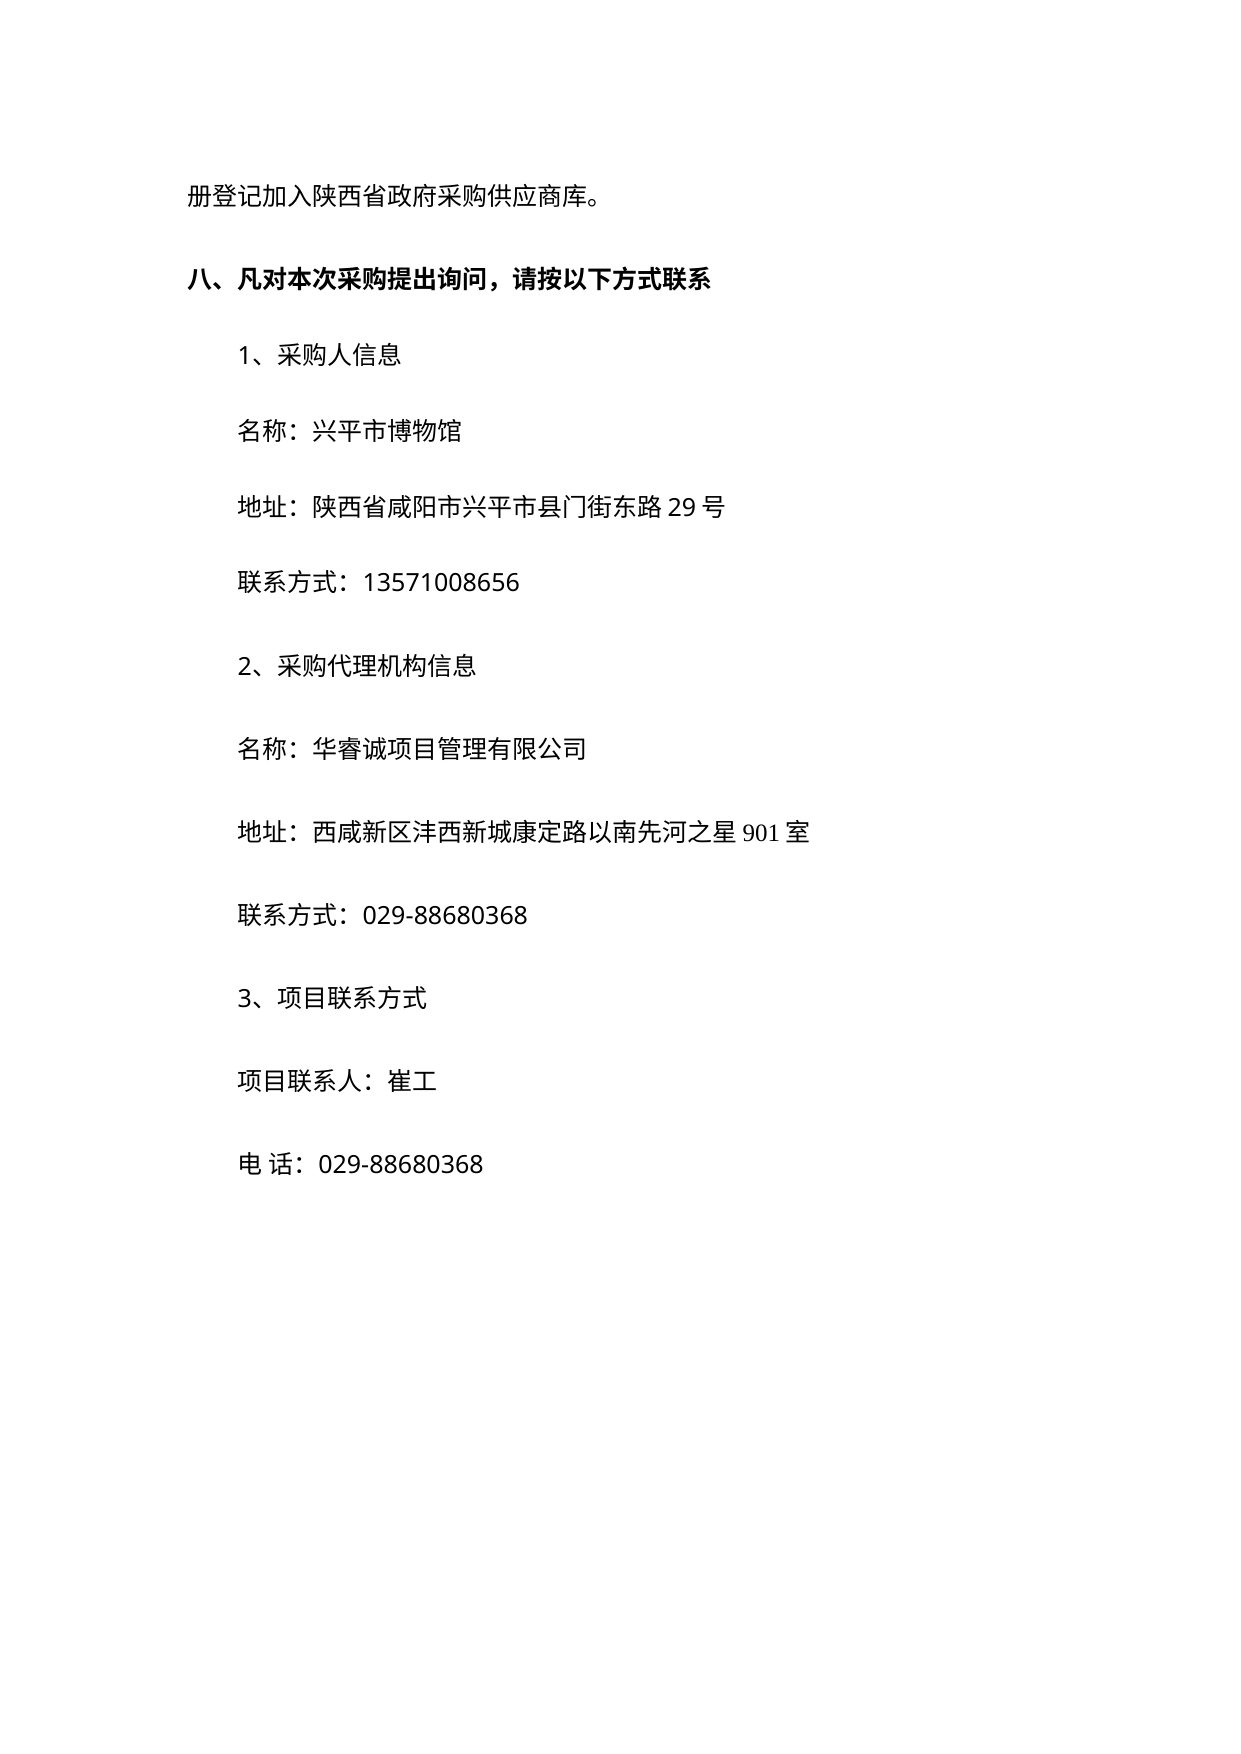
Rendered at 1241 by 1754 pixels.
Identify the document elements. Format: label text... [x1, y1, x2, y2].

list 项目联系人：崔工 [187, 1047, 1053, 1112]
list 地址：陕西省咸阳市兴平市县门街东路29号 [187, 473, 1053, 538]
list 联系方式：029-88680368 [187, 881, 1053, 946]
list 3、项目联系方式 [187, 964, 1053, 1029]
list 名称：兴平市博物馆 [187, 397, 1053, 462]
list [187, 162, 1053, 227]
list 1、采购人信息 [187, 321, 1053, 386]
list 八、凡对本次采购提出询问，请按以下方式联系 [187, 245, 1053, 310]
list 2、采购代理机构信息 [187, 632, 1053, 697]
text 电 话：029-88680368 [187, 1130, 1053, 1195]
list 联系方式：13571008656 [187, 548, 1053, 613]
list 地址：西咸新区沣西新城康定路以南先河之星901室 [187, 798, 1053, 863]
list 名称：华睿诚项目管理有限公司 [187, 715, 1053, 780]
